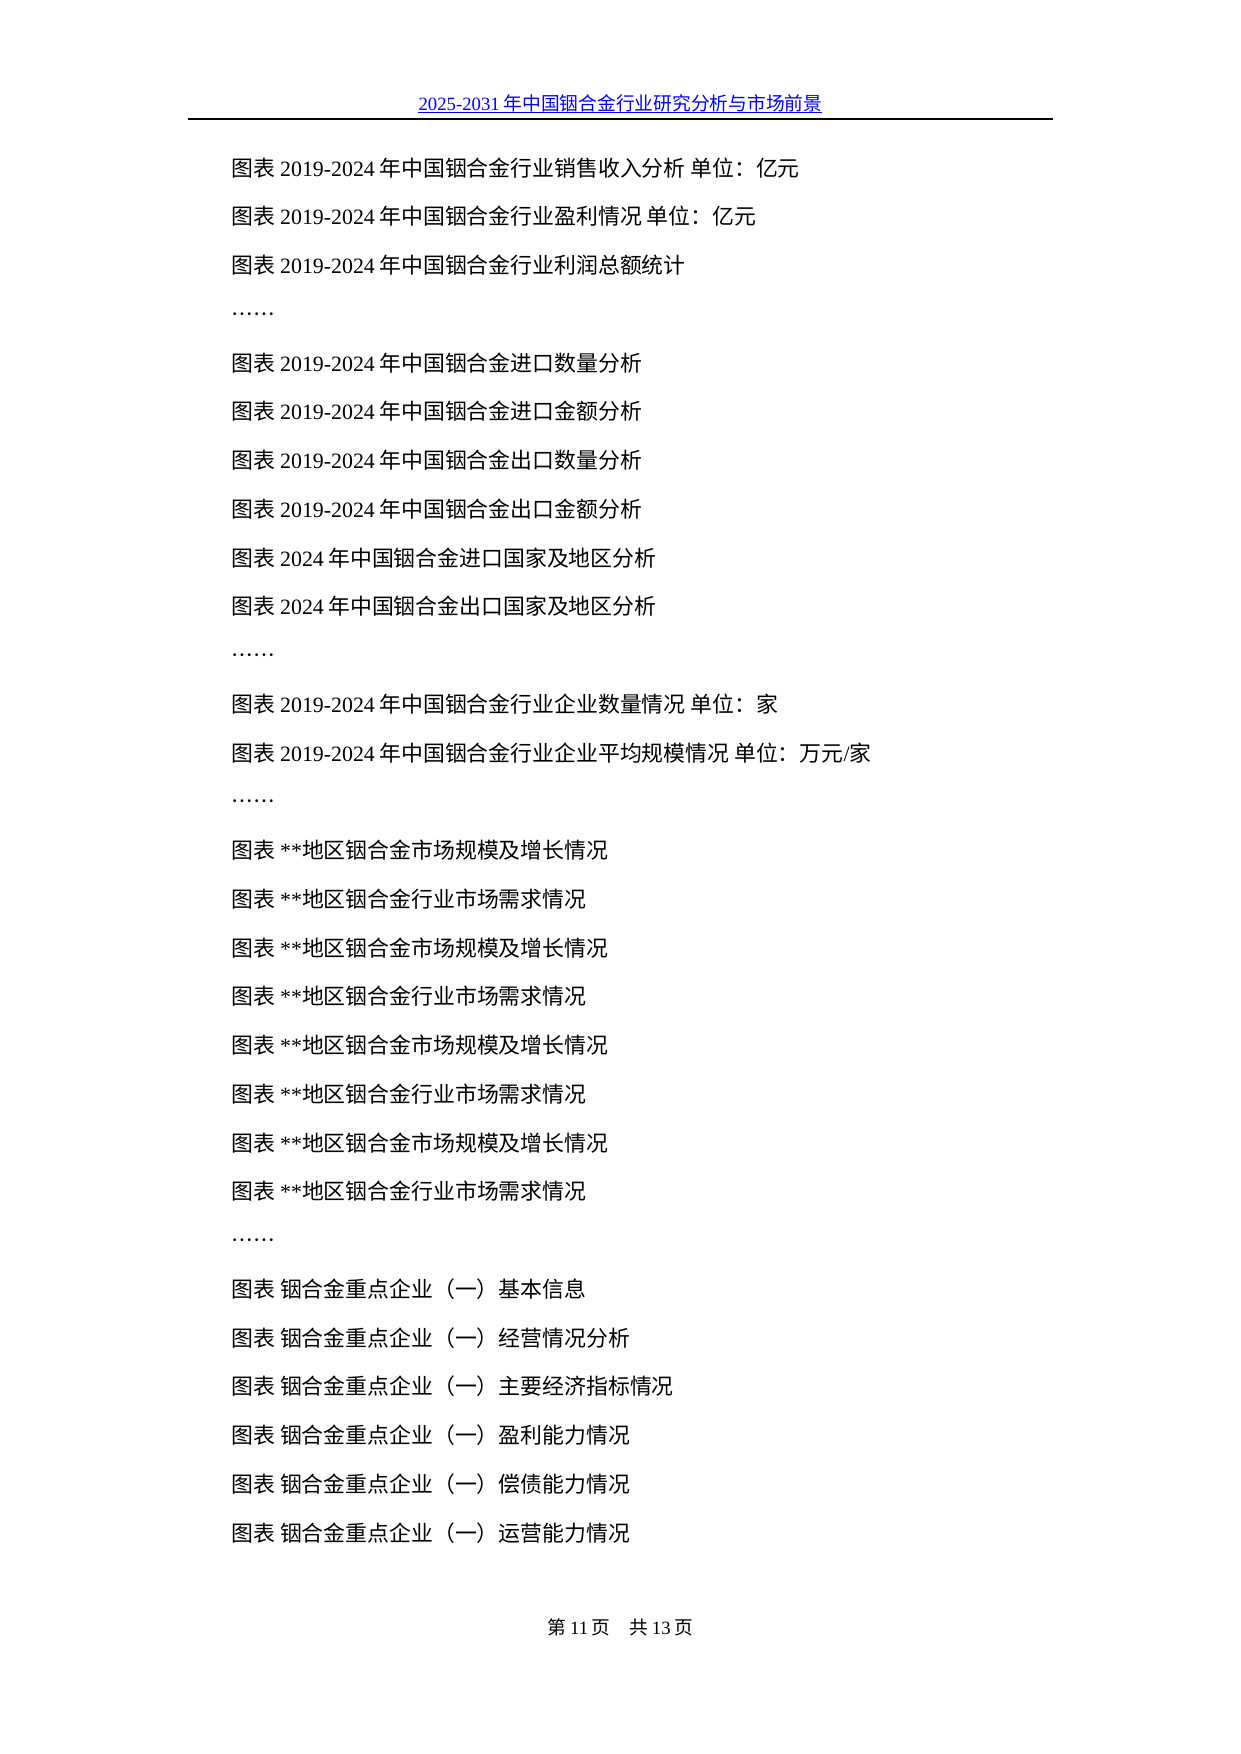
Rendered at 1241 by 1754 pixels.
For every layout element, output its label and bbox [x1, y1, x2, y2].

text [187, 150, 1053, 1548]
